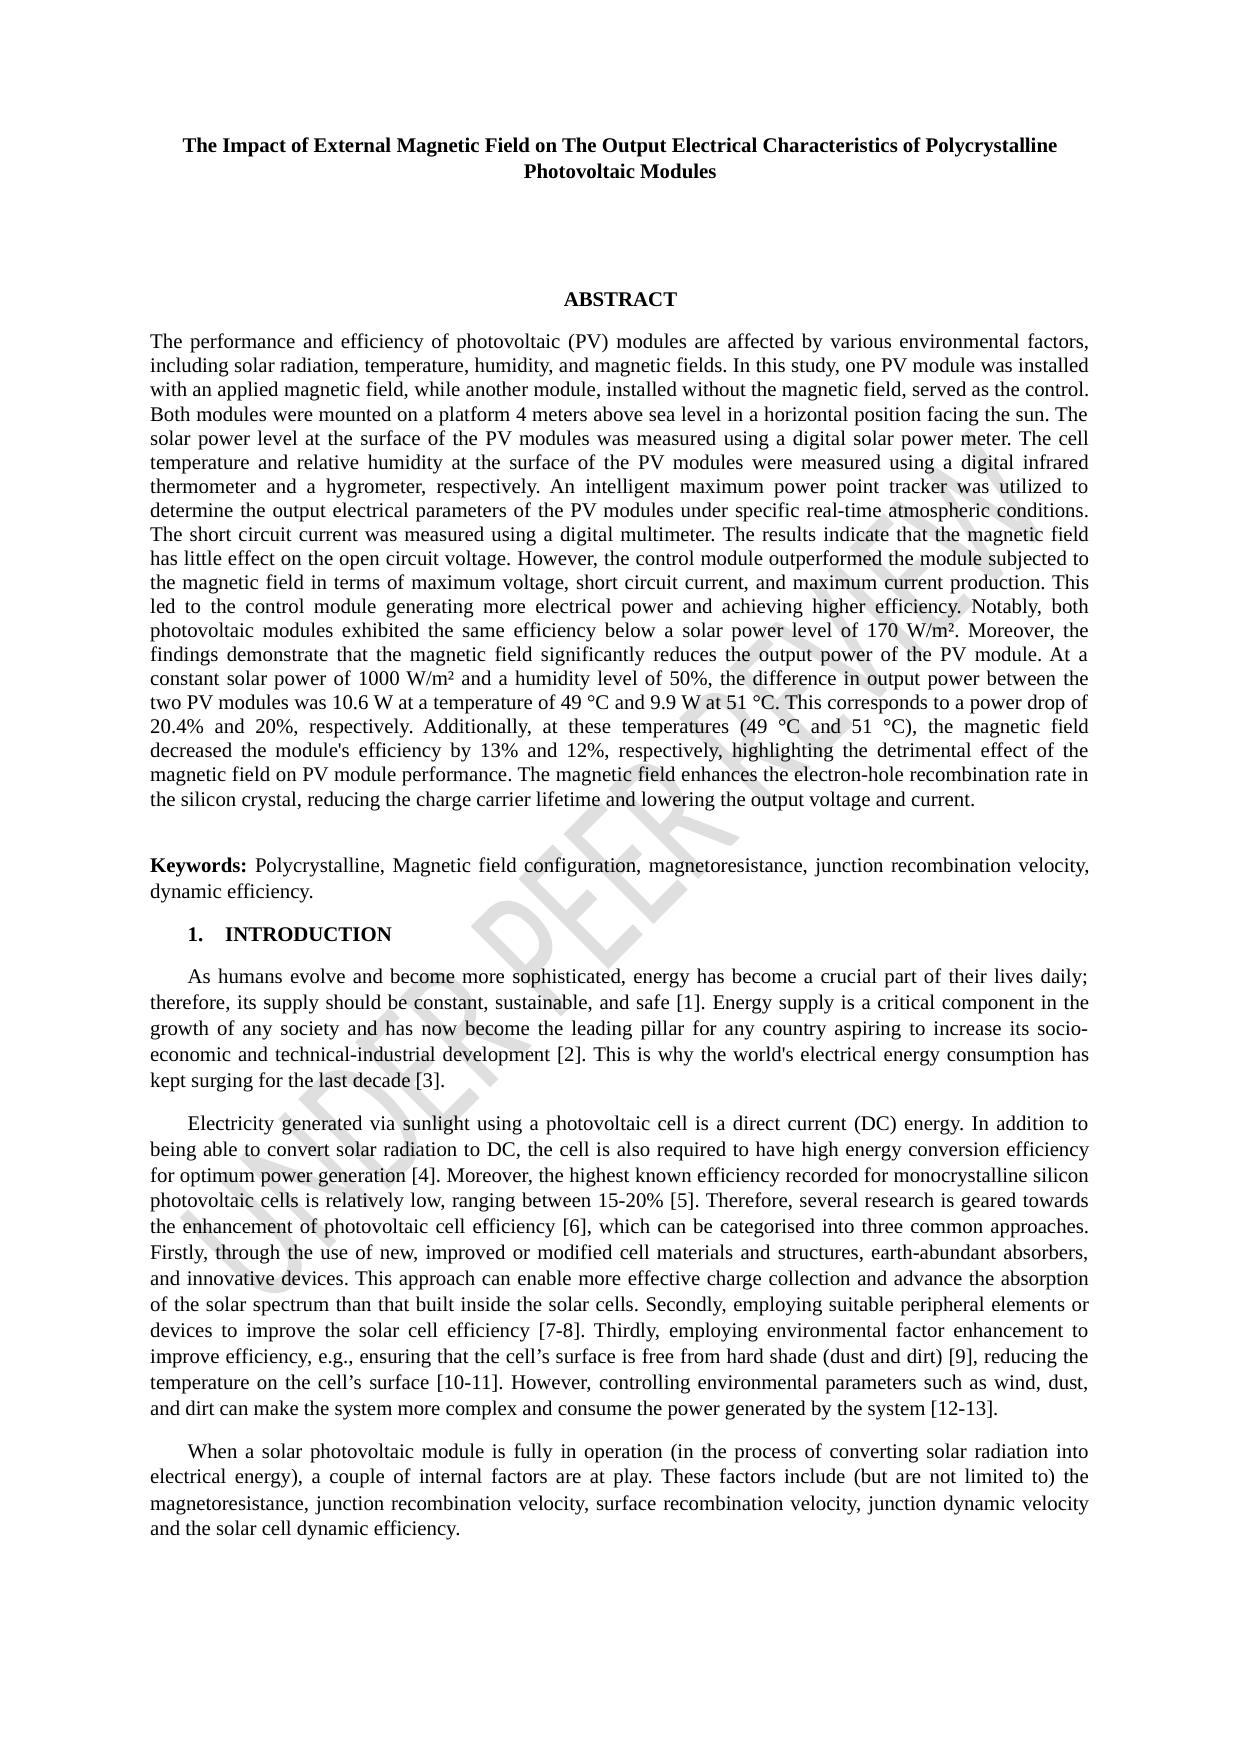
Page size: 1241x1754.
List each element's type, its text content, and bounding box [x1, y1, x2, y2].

text As humans evolve and become more sophisticated, energy has become a crucial part of their lives daily; therefore, its supply should be constant, sustainable, and safe [1]. Energy supply is a critical component in the growth of any society and has now become the leading pillar for any country aspiring to increase its socio-economic and technical-industrial development [2]. This is why the world's electrical energy consumption has kept surging for the last decade [3]. [150, 964, 1090, 1092]
text The performance and efficiency of photovoltaic (PV) modules are affected by various environmental factors, including solar radiation, temperature, humidity, and magnetic fields. In this study, one PV module was installed with an applied magnetic field, while another module, installed without the magnetic field, served as the control. Both modules were mounted on a platform 4 meters above sea level in a horizontal position facing the sun. The solar power level at the surface of the PV modules was measured using a digital solar power meter. The cell temperature and relative humidity at the surface of the PV modules were measured using a digital infrared thermometer and a hygrometer, respectively. An intelligent maximum power point tracker was utilized to determine the output electrical parameters of the PV modules under specific real-time atmospheric conditions. The short circuit current was measured using a digital multimeter. The results indicate that the magnetic field has little effect on the open circuit voltage. However, the control module outperformed the module subjected to the magnetic field in terms of maximum voltage, short circuit current, and maximum current production. This led to the control module generating more electrical power and achieving higher efficiency. Notably, both photovoltaic modules exhibited the same efficiency below a solar power level of 170 W/m². Moreover, the findings demonstrate that the magnetic field significantly reduces the output power of the PV module. At a constant solar power of 1000 W/m² and a humidity level of 50%, the difference in output power between the two PV modules was 10.6 W at a temperature of 49 °C and 9.9 W at 51 °C. This corresponds to a power drop of 20.4% and 20%, respectively. Additionally, at these temperatures (49 °C and 51 °C), the magnetic field decreased the module's efficiency by 13% and 12%, respectively, highlighting the detrimental effect of the magnetic field on PV module performance. The magnetic field enhances the electron-hole recombination rate in the silicon crystal, reducing the charge carrier lifetime and lowering the output voltage and current. [150, 329, 1090, 811]
text The Impact of External Magnetic Field on The Output Electrical Characteristics of Polycrystalline Photovoltaic Modules [150, 133, 1090, 183]
text ABSTRACT [150, 287, 1090, 311]
text Electricity generated via sunlight using a photovoltaic cell is a direct current (DC) energy. In addition to being able to convert solar radiation to DC, the cell is also required to have high energy conversion efficiency for optimum power generation [4]. Moreover, the highest known efficiency recorded for monocrystalline silicon photovoltaic cells is relatively low, ranging between 15-20% [5]. Therefore, several research is geared towards the enhancement of photovoltaic cell efficiency [6], which can be categorised into three common approaches. Firstly, through the use of new, improved or modified cell materials and structures, earth-abundant absorbers, and innovative devices. This approach can enable more effective charge collection and advance the absorption of the solar spectrum than that built inside the solar cells. Secondly, employing suitable peripheral elements or devices to improve the solar cell efficiency [7-8]. Thirdly, employing environmental factor enhancement to improve efficiency, e.g., ensuring that the cell’s surface is free from hard shade (dust and dirt) [9], reducing the temperature on the cell’s surface [10-11]. However, controlling environmental parameters such as wind, dust, and dirt can make the system more complex and consume the power generated by the system [12-13]. [150, 1111, 1090, 1420]
text When a solar photovoltaic module is fully in operation (in the process of converting solar radiation into electrical energy), a couple of internal factors are at play. These factors include (but are not limited to) the magnetoresistance, junction recombination velocity, surface recombination velocity, junction dynamic velocity and the solar cell dynamic efficiency. [150, 1438, 1090, 1540]
text Keywords: Polycrystalline, Magnetic field configuration, magnetoresistance, junction recombination velocity, dynamic efficiency. [150, 853, 1090, 903]
list INTRODUCTION [187, 922, 1090, 946]
